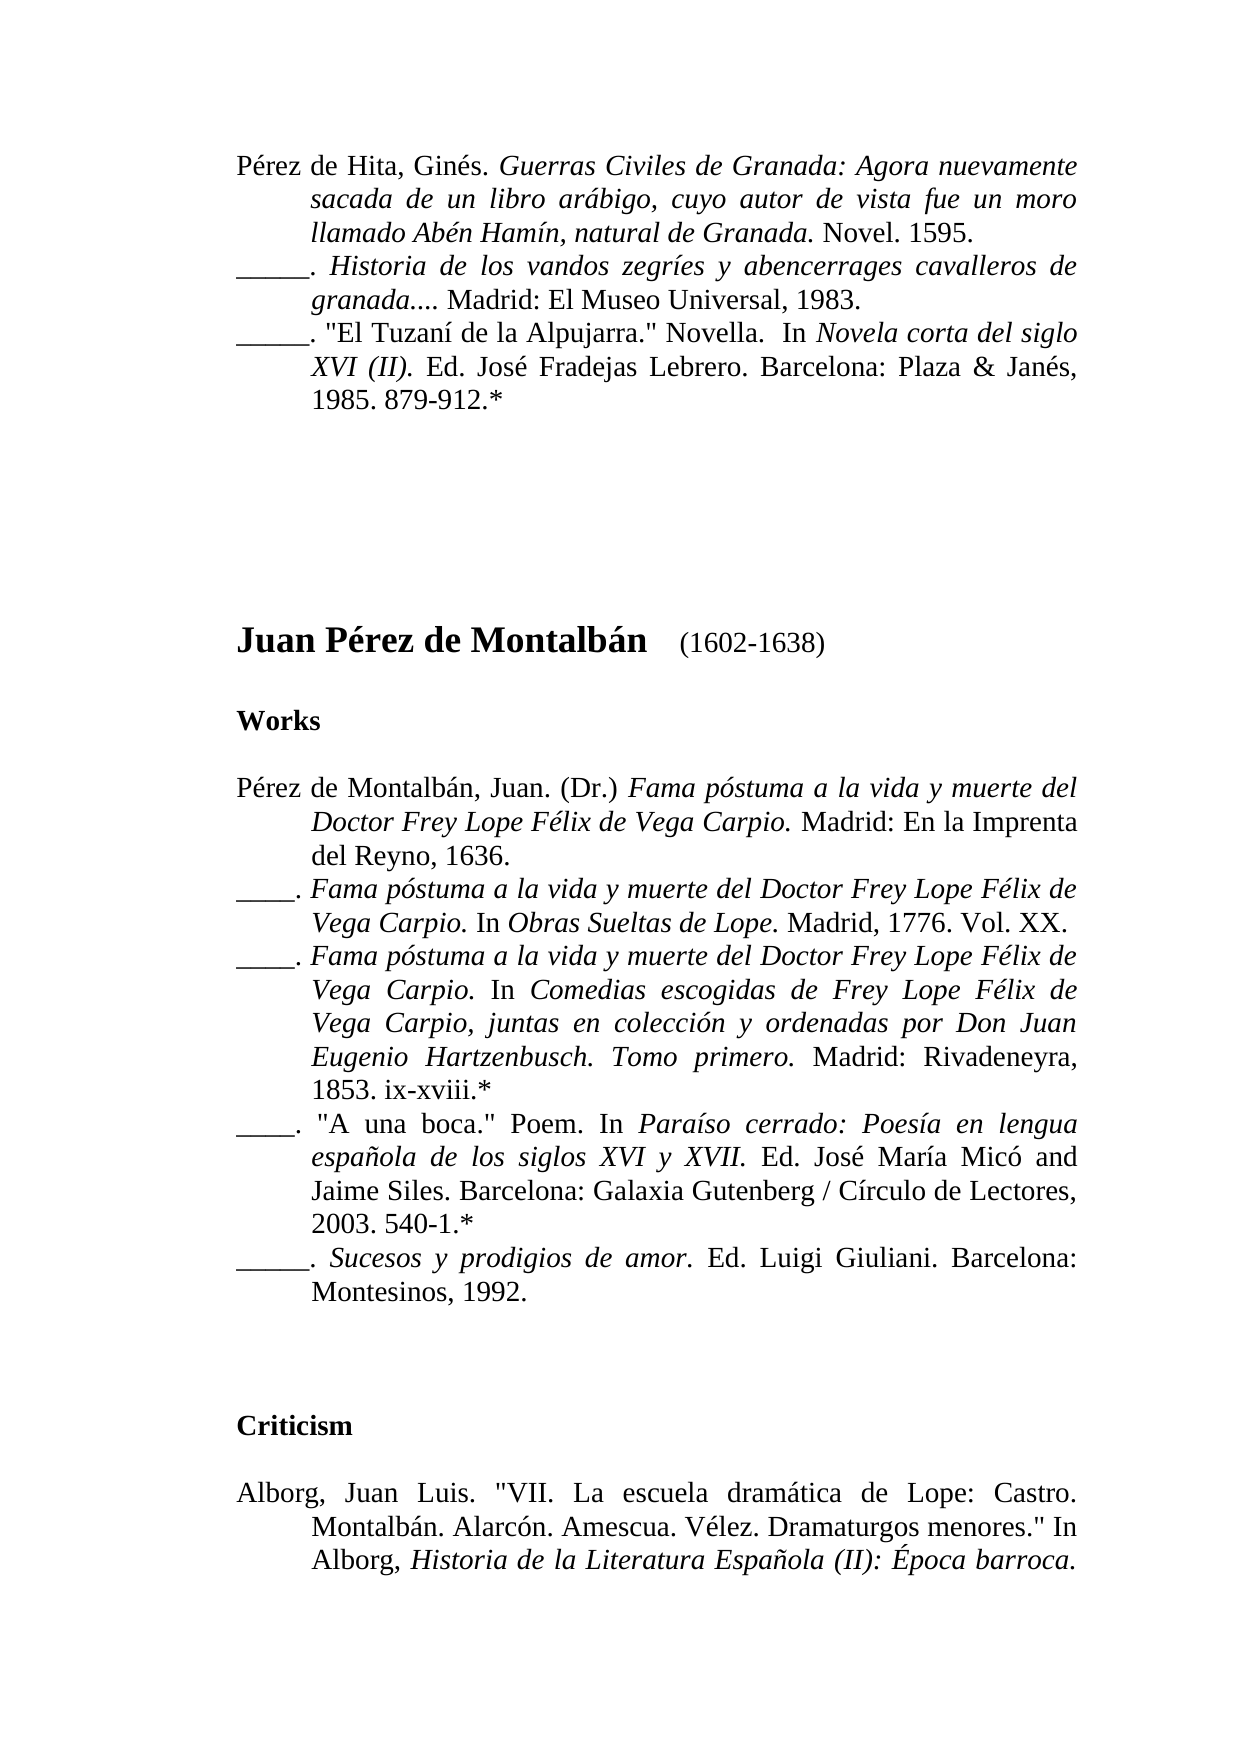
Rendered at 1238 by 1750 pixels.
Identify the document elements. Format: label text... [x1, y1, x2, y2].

text ____. Fama póstuma a la vida y muerte del Doctor Frey Lope Félix de Vega Carpio. In Comedias escogidas de Frey Lope Félix de Vega Carpio, juntas en colección y ordenadas por Don Juan Eugenio Hartzenbusch. Tomo primero. Madrid: Rivadeneyra, 1853. ix-xviii.* [236, 938, 1078, 1106]
text Pérez de Montalbán, Juan. (Dr.) Fama póstuma a la vida y muerte del Doctor Frey Lope Félix de Vega Carpio. Madrid: En la Imprenta del Reyno, 1636. [236, 771, 1078, 871]
text _____. Sucesos y prodigios de amor. Ed. Luigi Giuliani. Barcelona: Montesinos, 1992. [236, 1240, 1078, 1307]
text _____. "El Tuzaní de la Alpujarra." Novella. In Novela corta del siglo XVI (II). Ed. José Fradejas Lebrero. Barcelona: Plaza & Janés, 1985. 879-912.* [236, 315, 1078, 416]
text Works [236, 703, 1078, 737]
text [236, 1475, 1078, 1576]
text Juan Pérez de Montalbán (1602-1638) [236, 617, 1078, 660]
text ____. Fama póstuma a la vida y muerte del Doctor Frey Lope Félix de Vega Carpio. In Obras Sueltas de Lope. Madrid, 1776. Vol. XX. [236, 871, 1078, 938]
text ____. "A una boca." Poem. In Paraíso cerrado: Poesía en lengua española de los siglos XVI y XVII. Ed. José María Micó and Jaime Siles. Barcelona: Galaxia Gutenberg / Círculo de Lectores, 2003. 540-1.* [236, 1106, 1078, 1240]
text Criticism [236, 1408, 1078, 1441]
text Pérez de Hita, Ginés. Guerras Civiles de Granada: Agora nuevamente sacada de un libro arábigo, cuyo autor de vista fue un moro llamado Abén Hamín, natural de Granada. Novel. 1595. [236, 148, 1078, 248]
text _____. Historia de los vandos zegríes y abencerrages cavalleros de granada.... Madrid: El Museo Universal, 1983. [236, 248, 1078, 315]
